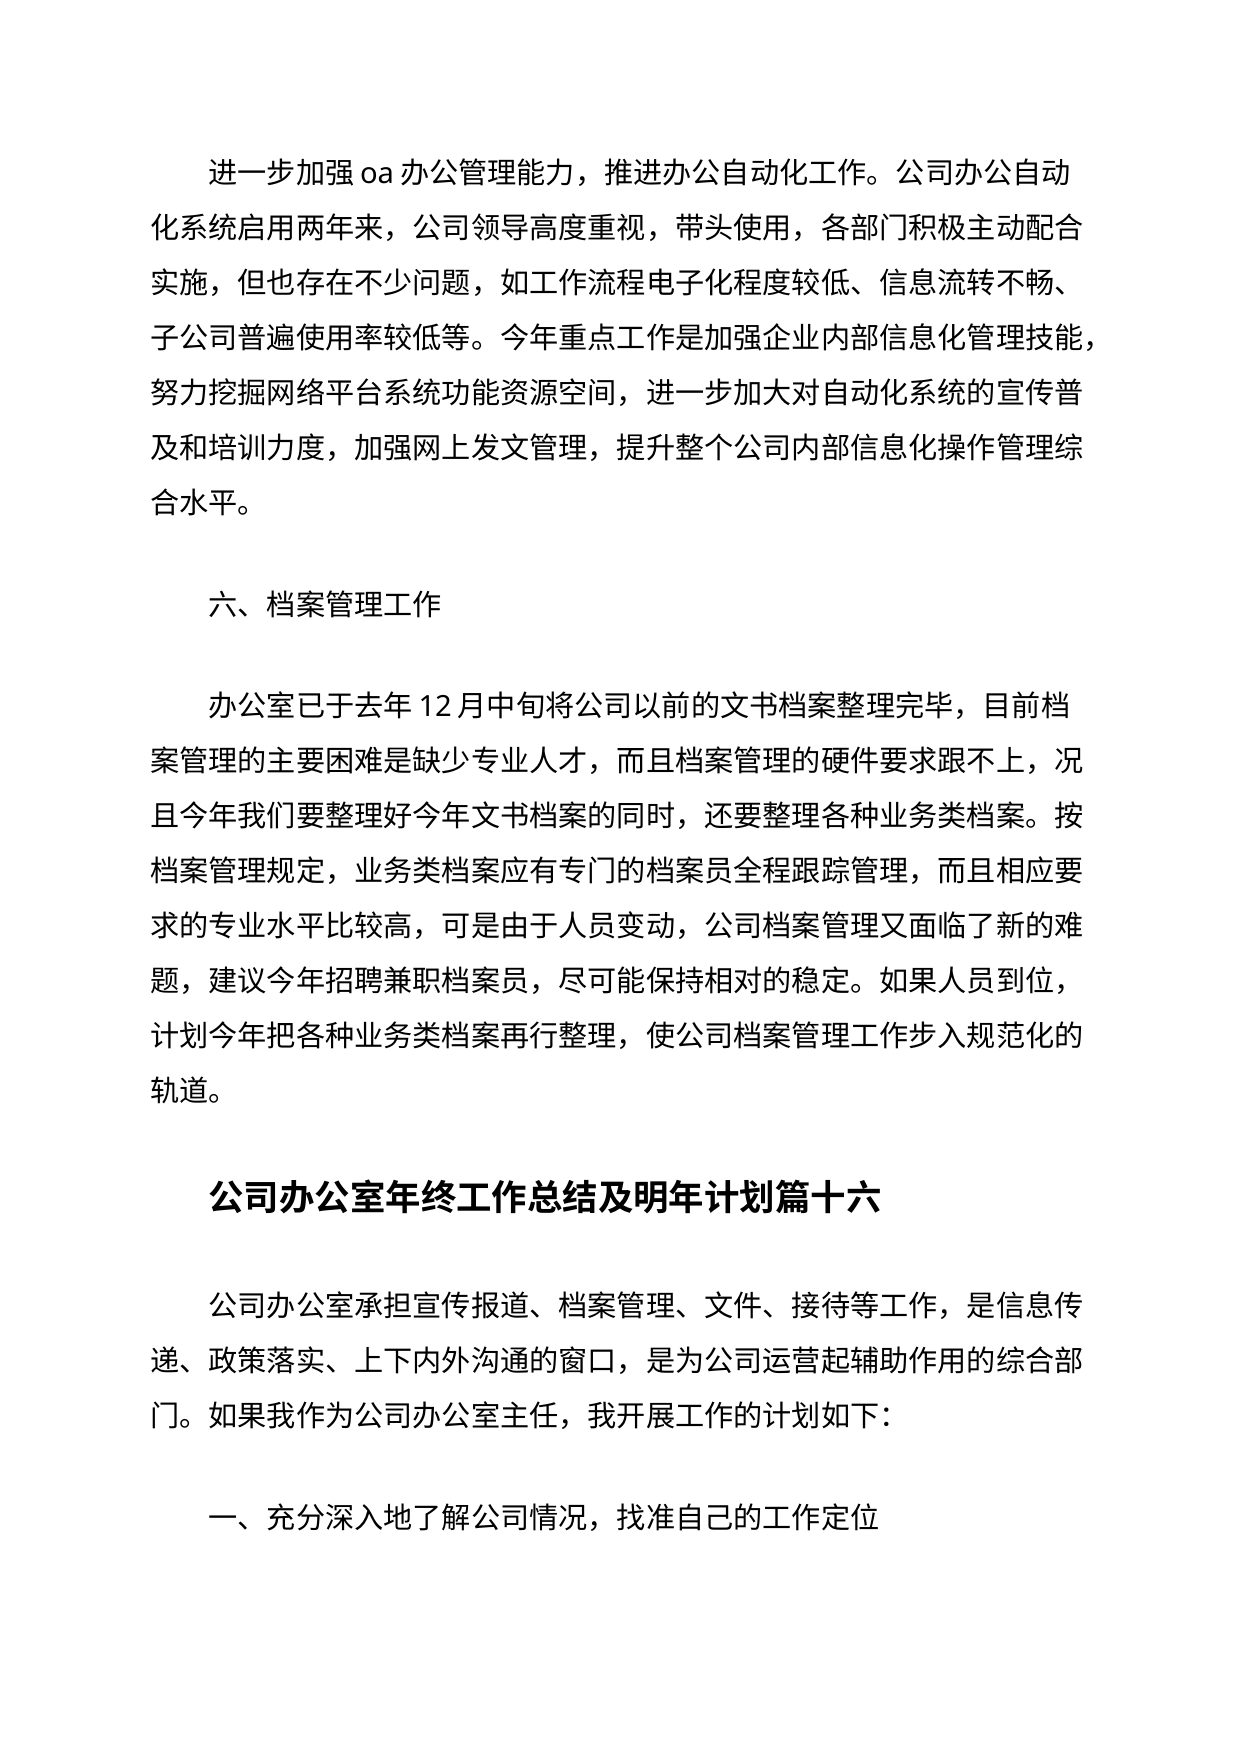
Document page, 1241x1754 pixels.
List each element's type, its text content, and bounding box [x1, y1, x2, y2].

text 进一步加强oa办公管理能力，推进办公自动化工作。公司办公自动化系统启用两年来，公司领导高度重视，带头使用，各部门积极主动配合实施，但也存在不少问题，如工作流程电子化程度较低、信息流转不畅、子公司普遍使用率较低等。今年重点工作是加强企业内部信息化管理技能，努力挖掘网络平台系统功能资源空间，进一步加大对自动化系统的宣传普及和培训力度，加强网上发文管理，提升整个公司内部信息化操作管理综合水平。 [150, 150, 1090, 522]
text 六、档案管理工作 [150, 581, 1090, 623]
text 公司办公室年终工作总结及明年计划篇十六 [150, 1169, 1090, 1220]
text 公司办公室承担宣传报道、档案管理、文件、接待等工作，是信息传递、政策落实、上下内外沟通的窗口，是为公司运营起辅助作用的综合部门。如果我作为公司办公室主任，我开展工作的计划如下： [150, 1283, 1090, 1435]
text 一、充分深入地了解公司情况，找准自己的工作定位 [150, 1494, 1090, 1536]
text 办公室已于去年12月中旬将公司以前的文书档案整理完毕，目前档案管理的主要困难是缺少专业人才，而且档案管理的硬件要求跟不上，况且今年我们要整理好今年文书档案的同时，还要整理各种业务类档案。按档案管理规定，业务类档案应有专门的档案员全程跟踪管理，而且相应要求的专业水平比较高，可是由于人员变动，公司档案管理又面临了新的难题，建议今年招聘兼职档案员，尽可能保持相对的稳定。如果人员到位，计划今年把各种业务类档案再行整理，使公司档案管理工作步入规范化的轨道。 [150, 683, 1090, 1110]
